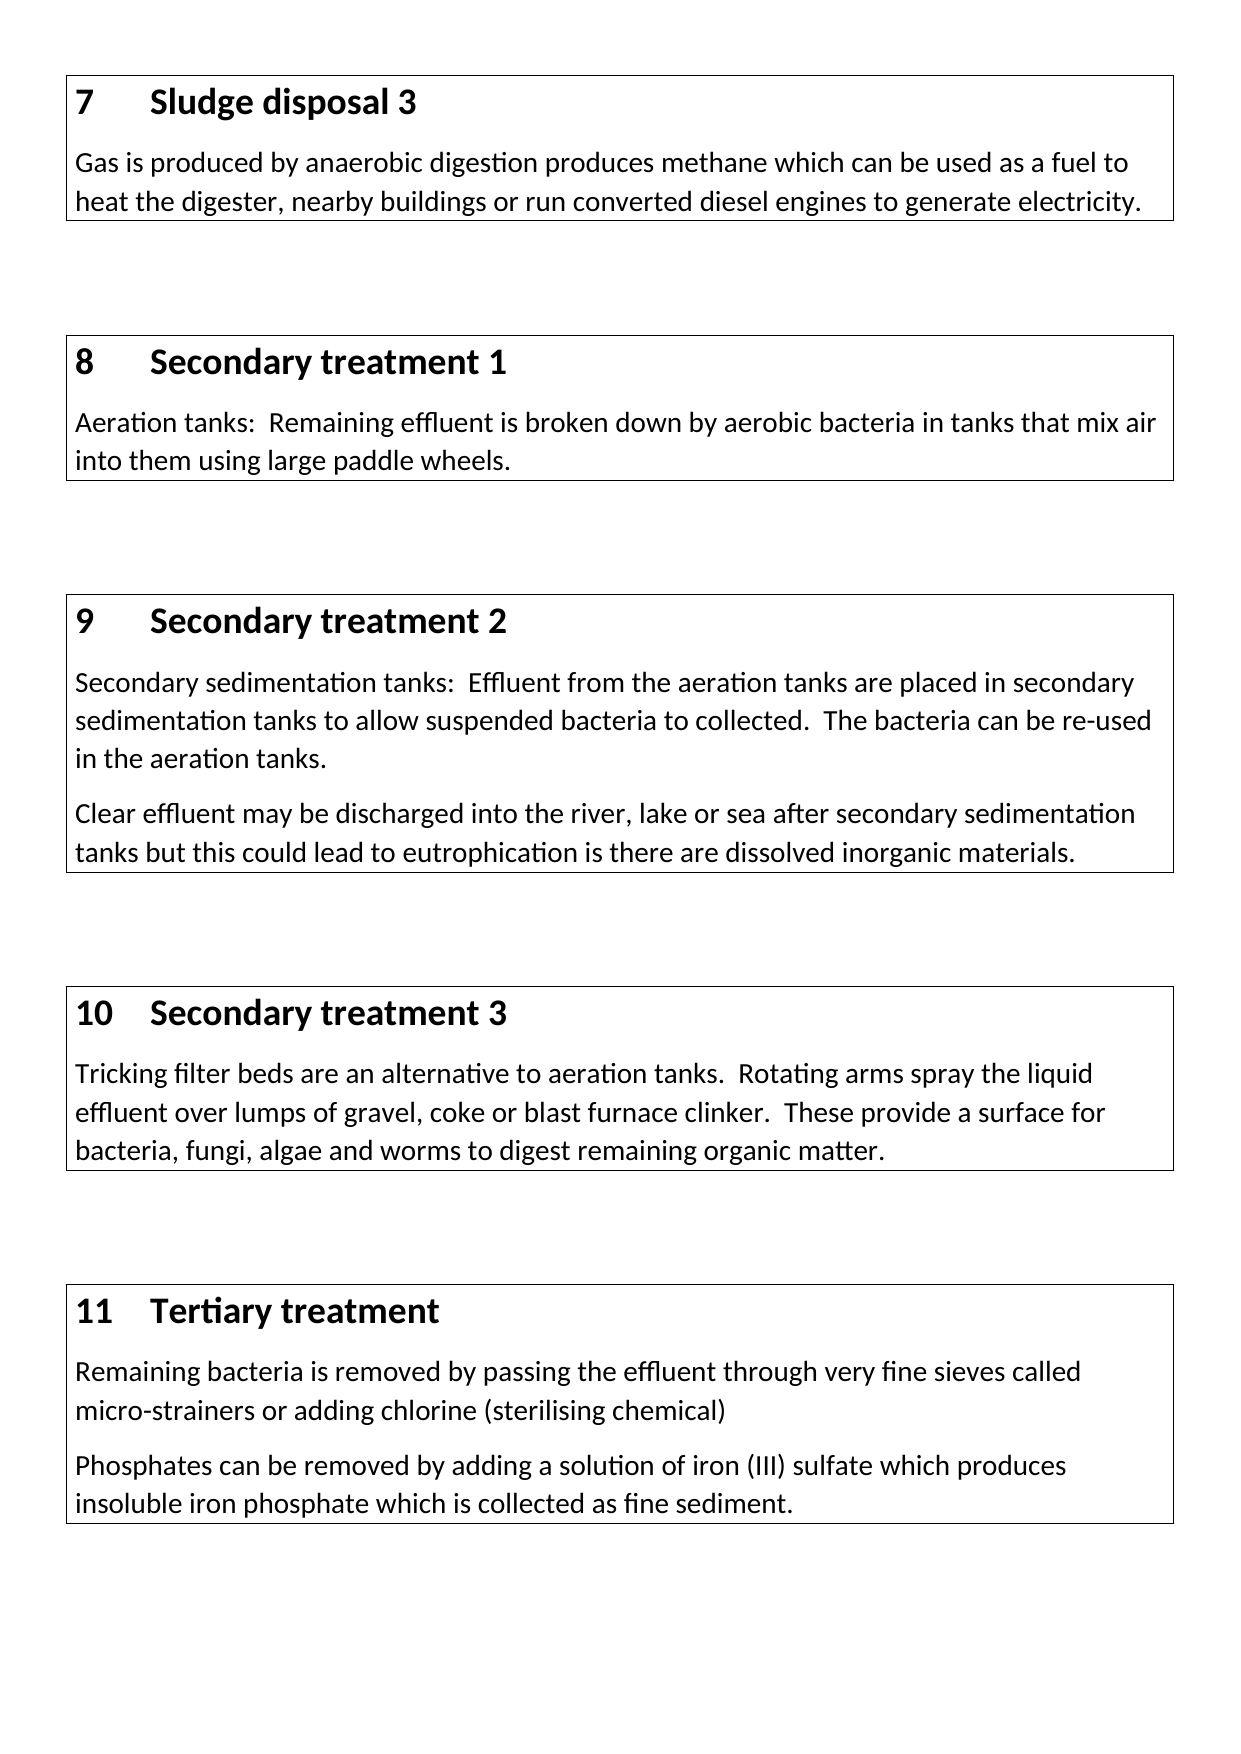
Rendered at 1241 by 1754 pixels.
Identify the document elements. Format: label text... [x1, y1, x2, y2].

text Remaining bacteria is removed by passing the effluent through very fine sieves called micro-strainers or adding chlorine (sterilising chemical) [67, 1350, 1173, 1427]
text Clear effluent may be discharged into the river, lake or sea after secondary sedimentation tanks but this could lead to eutrophication is there are dissolved inorganic materials. [67, 792, 1173, 872]
text Aeration tanks: Remaining effluent is broken down by aerobic bacteria in tanks that mix air into them using large paddle wheels. [67, 401, 1173, 480]
text 10 Secondary treatment 3 [67, 987, 1173, 1035]
text 7 Sludge disposal 3 [67, 76, 1173, 124]
text 8 Secondary treatment 1 [67, 336, 1173, 384]
text Phosphates can be removed by adding a solution of iron (III) sulfate which produces insoluble iron phosphate which is collected as fine sediment. [67, 1444, 1173, 1523]
text Tricking filter beds are an alternative to aeration tanks. Rotating arms spray the liquid effluent over lumps of gravel, coke or blast furnace clinker. These provide a surface for bacteria, fungi, algae and worms to digest remaining organic matter. [67, 1052, 1173, 1170]
text Secondary sedimentation tanks: Effluent from the aeration tanks are placed in secondary sedimentation tanks to allow suspended bacteria to collected. The bacteria can be re-used in the aeration tanks. [67, 661, 1173, 776]
text 9 Secondary treatment 2 [67, 595, 1173, 643]
text Gas is produced by anaerobic digestion produces methane which can be used as a fuel to heat the digester, nearby buildings or run converted diesel engines to generate electricity. [67, 141, 1173, 220]
text 11 Tertiary treatment [67, 1285, 1173, 1333]
